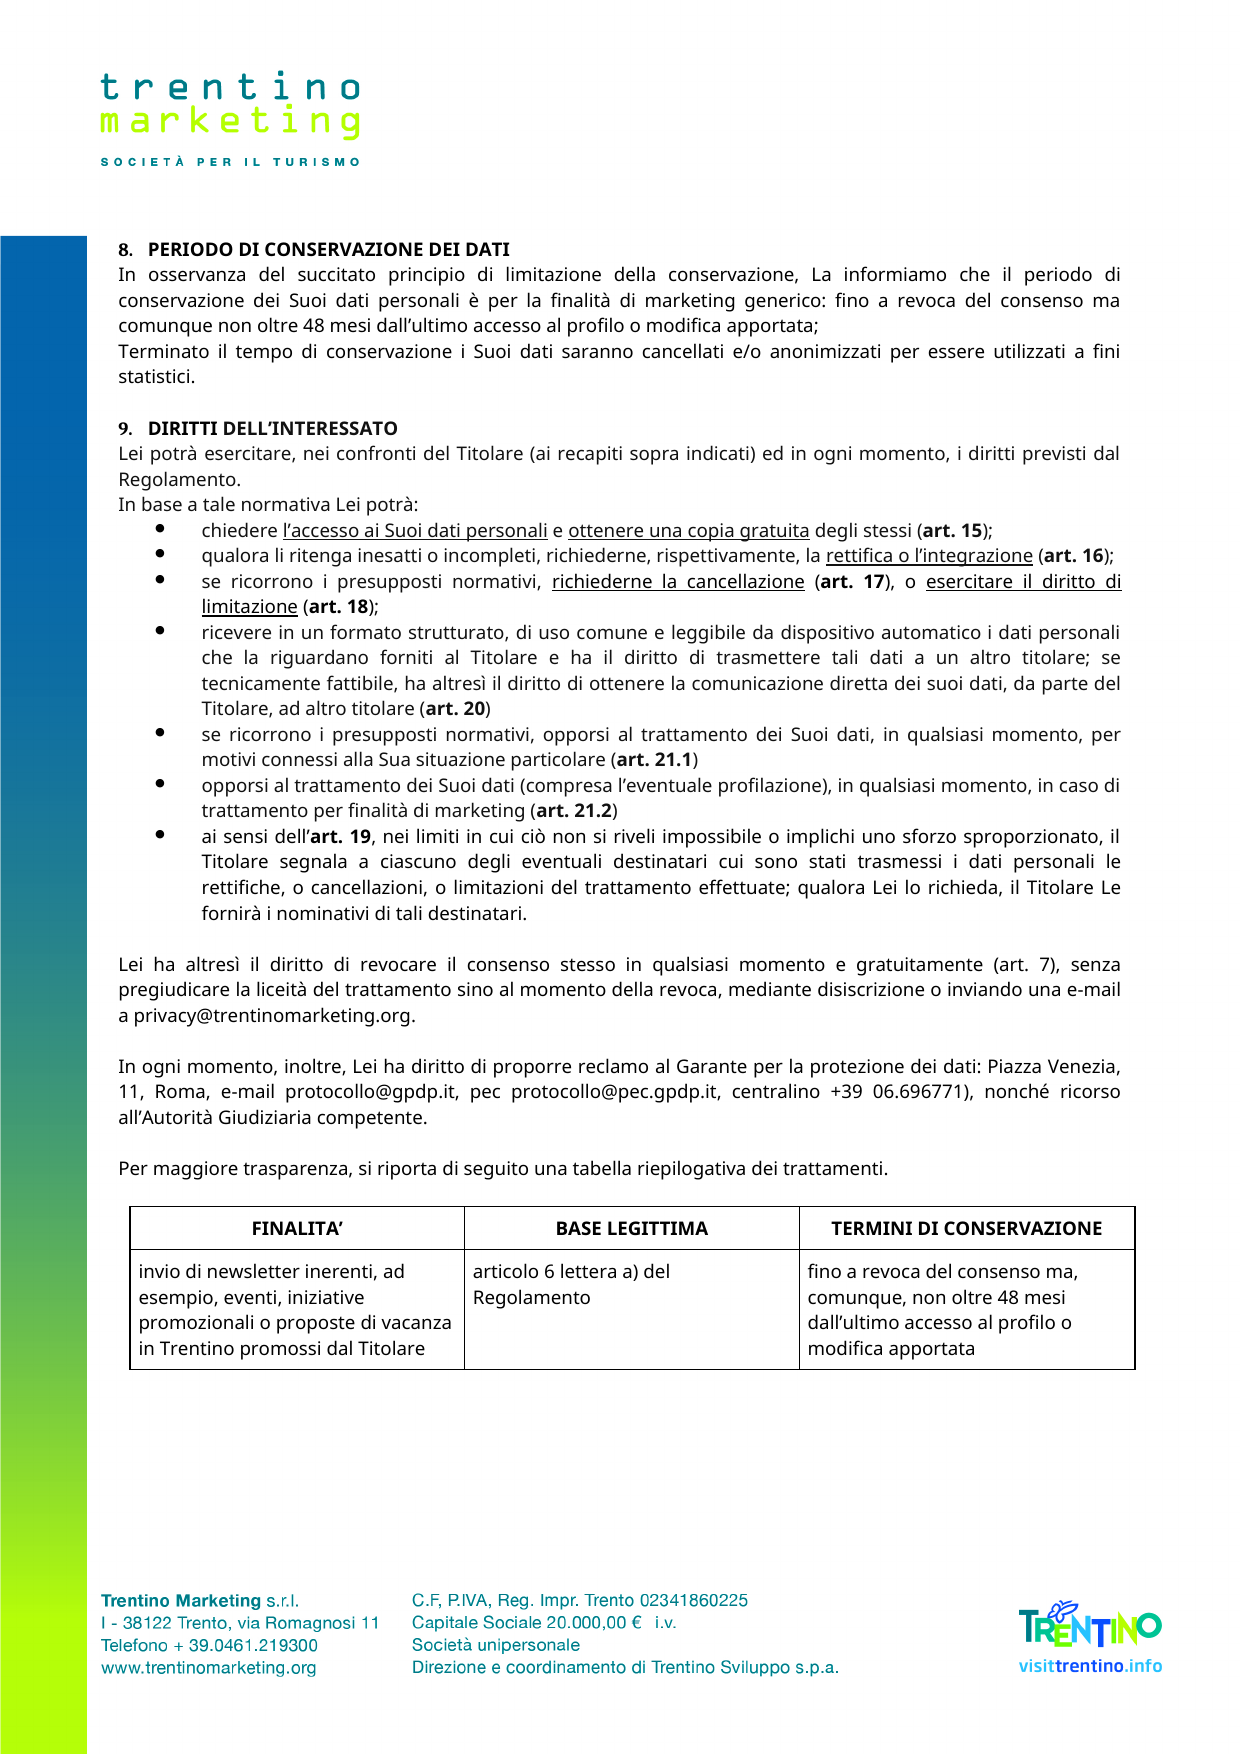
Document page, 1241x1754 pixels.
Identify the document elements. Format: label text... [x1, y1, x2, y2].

table_header BASE LEGITTIMA [465, 1207, 799, 1249]
list ai sensi dell’art. 19, nei limiti in cui ciò non si riveli impossibile o implichi uno sforzo sproporzionato, il Titolare segnala a ciascuno degli eventuali destinatari cui sono stati trasmessi i dati personali le rettifiche, o cancellazioni, o limitazioni del trattamento effettuate; qualora Lei lo richieda, il Titolare Le fornirà i nominativi di tali destinatari. [156, 823, 1122, 925]
table_cell articolo 6 lettera a) del Regolamento [465, 1250, 799, 1369]
text In ogni momento, inoltre, Lei ha diritto di proporre reclamo al Garante per la protezione dei dati: Piazza Venezia, 11, Roma, e-mail protocollo@gpdp.it, pec protocollo@pec.gpdp.it, centralino +39 06.696771), nonché ricorso all’Autorità Giudiziaria competente. [118, 1053, 1122, 1129]
text Lei potrà esercitare, nei confronti del Titolare (ai recapiti sopra indicati) ed in ogni momento, i diritti previsti dal Regolamento. [118, 440, 1122, 491]
list qualora li ritenga inesatti o incompleti, richiederne, rispettivamente, la rettifica o l’integrazione (art. 16); [156, 542, 1122, 568]
text Per maggiore trasparenza, si riporta di seguito una tabella riepilogativa dei trattamenti. [118, 1155, 1122, 1181]
list PERIODO DI CONSERVAZIONE DEI DATI [118, 236, 1122, 262]
text Lei ha altresì il diritto di revocare il consenso stesso in qualsiasi momento e gratuitamente (art. 7), senza pregiudicare la liceità del trattamento sino al momento della revoca, mediante disiscrizione o inviando una e-mail a privacy@trentinomarketing.org. [118, 951, 1122, 1027]
list ricevere in un formato strutturato, di uso comune e leggibile da dispositivo automatico i dati personali che la riguardano forniti al Titolare e ha il diritto di trasmettere tali dati a un altro titolare; se tecnicamente fattibile, ha altresì il diritto di ottenere la comunicazione diretta dei suoi dati, da parte del Titolare, ad altro titolare (art. 20) [156, 619, 1122, 721]
table_cell fino a revoca del consenso ma, comunque, non oltre 48 mesi dall’ultimo accesso al profilo o modifica apportata [800, 1250, 1134, 1369]
text In base a tale normativa Lei potrà: [118, 491, 1122, 517]
list se ricorrono i presupposti normativi, richiederne la cancellazione (art. 17), o esercitare il diritto di limitazione (art. 18); [156, 568, 1122, 619]
list se ricorrono i presupposti normativi, opporsi al trattamento dei Suoi dati, in qualsiasi momento, per motivi connessi alla Sua situazione particolare (art. 21.1) [156, 721, 1122, 772]
table_cell invio di newsletter inerenti, ad esempio, eventi, iniziative promozionali o proposte di vacanza in Trentino promossi dal Titolare [131, 1250, 464, 1369]
picture [0, 0, 1241, 1754]
text Terminato il tempo di conservazione i Suoi dati saranno cancellati e/o anonimizzati per essere utilizzati a fini statistici. [118, 338, 1122, 389]
list DIRITTI DELL’INTERESSATO [118, 415, 1122, 440]
text In osservanza del succitato principio di limitazione della conservazione, La informiamo che il periodo di conservazione dei Suoi dati personali è per la finalità di marketing generico: fino a revoca del consenso ma comunque non oltre 48 mesi dall’ultimo accesso al profilo o modifica apportata; [118, 262, 1122, 338]
table_header FINALITA’ [131, 1207, 464, 1249]
list chiedere l’accesso ai Suoi dati personali e ottenere una copia gratuita degli stessi (art. 15); [156, 517, 1122, 542]
table_header TERMINI DI CONSERVAZIONE [800, 1207, 1134, 1249]
list opporsi al trattamento dei Suoi dati (compresa l’eventuale profilazione), in qualsiasi momento, in caso di trattamento per finalità di marketing (art. 21.2) [156, 772, 1122, 823]
